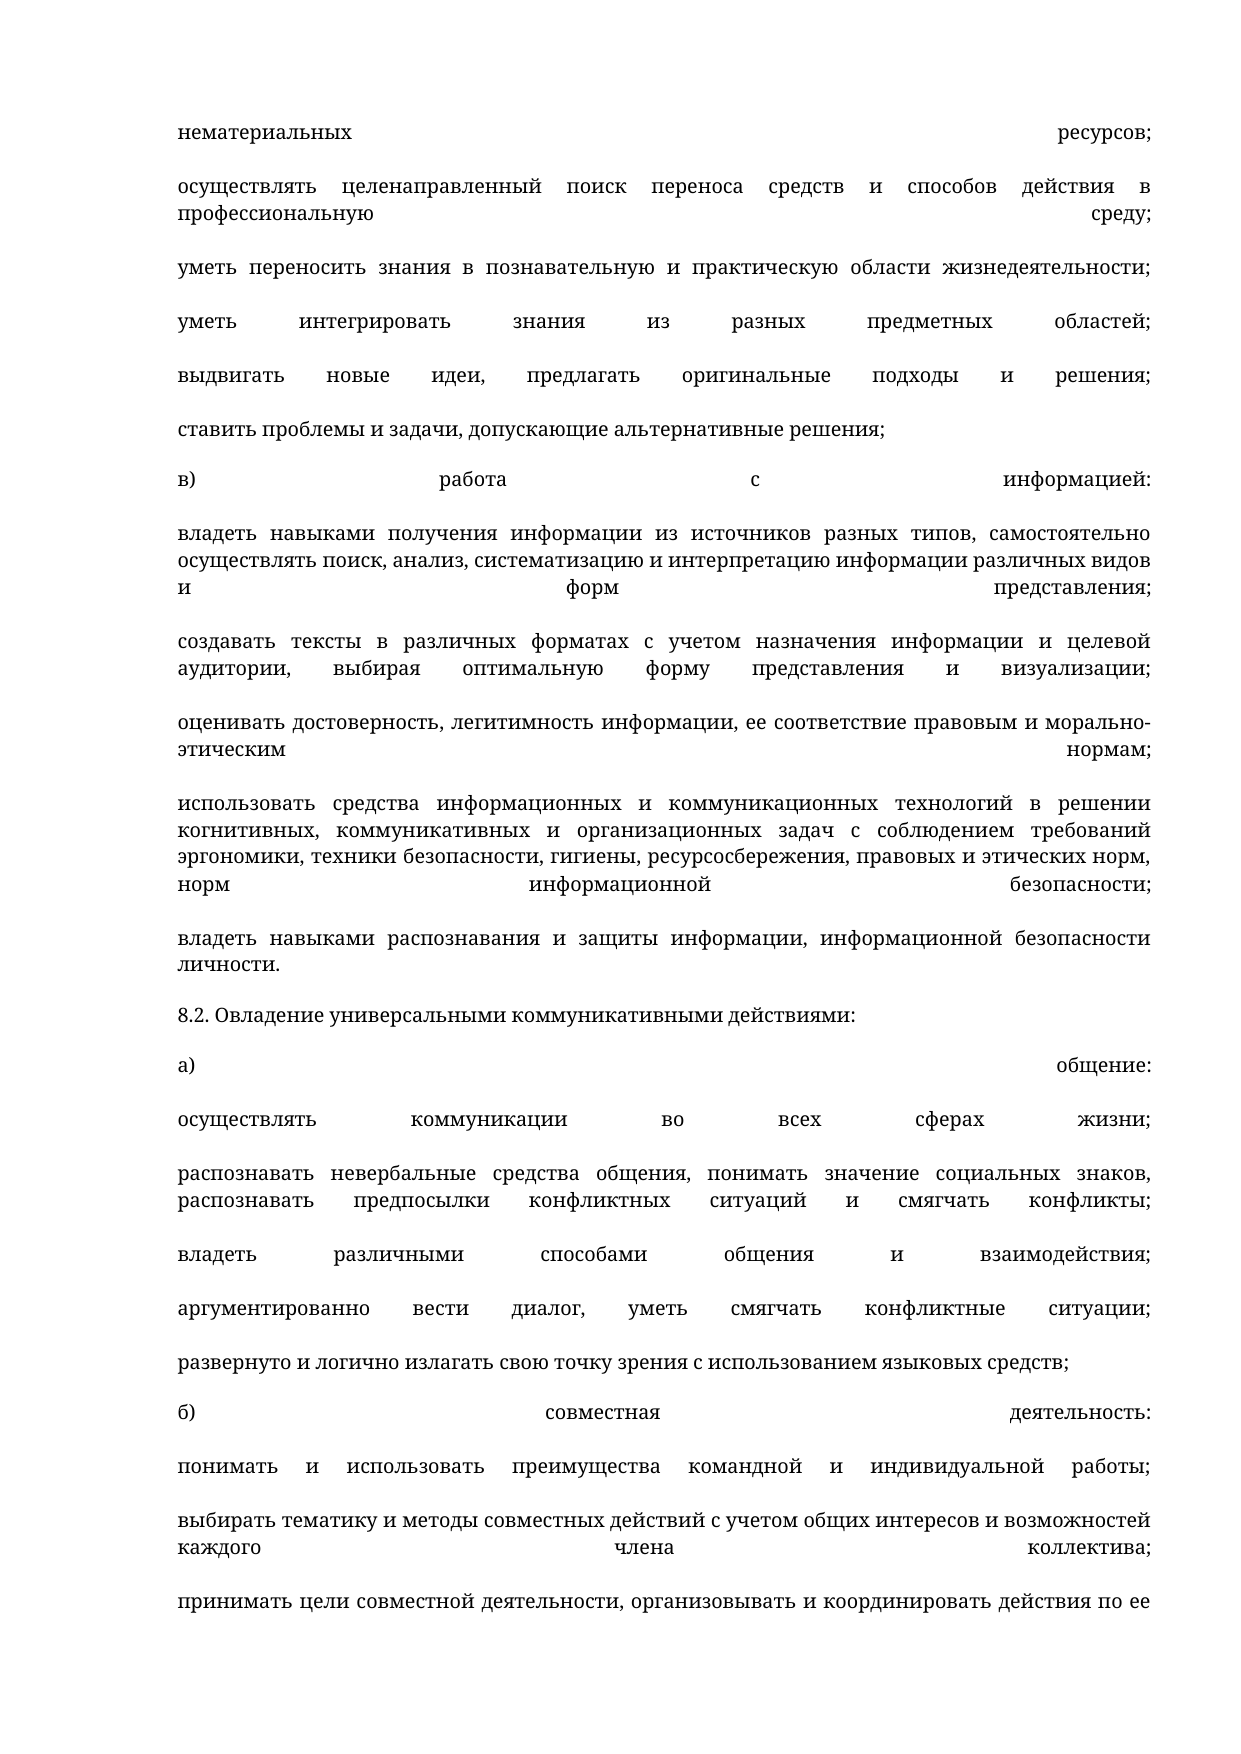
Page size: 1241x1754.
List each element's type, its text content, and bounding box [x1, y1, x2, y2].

text а) общение: осуществлять коммуникации во всех сферах жизни; распознавать невербальные средства общения, понимать значение социальных знаков, распознавать предпосылки конфликтных ситуаций и смягчать конфликты; владеть различными способами общения и взаимодействия; аргументированно вести диалог, уметь смягчать конфликтные ситуации; развернуто и логично излагать свою точку зрения с использованием языковых средств; [177, 1051, 1152, 1375]
text в) работа с информацией: владеть навыками получения информации из источников разных типов, самостоятельно осуществлять поиск, анализ, систематизацию и интерпретацию информации различных видов и форм представления; создавать тексты в различных форматах с учетом назначения информации и целевой аудитории, выбирая оптимальную форму представления и визуализации; оценивать достоверность, легитимность информации, ее соответствие правовым и морально-этическим нормам; использовать средства информационных и коммуникационных технологий в решении когнитивных, коммуникативных и организационных задач с соблюдением требований эргономики, техники безопасности, гигиены, ресурсосбережения, правовых и этических норм, норм информационной безопасности; владеть навыками распознавания и защиты информации, информационной безопасности личности. [177, 465, 1152, 978]
text 8.2. Овладение универсальными коммуникативными действиями: [177, 1001, 1152, 1028]
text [177, 1398, 1152, 1614]
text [177, 118, 1152, 442]
